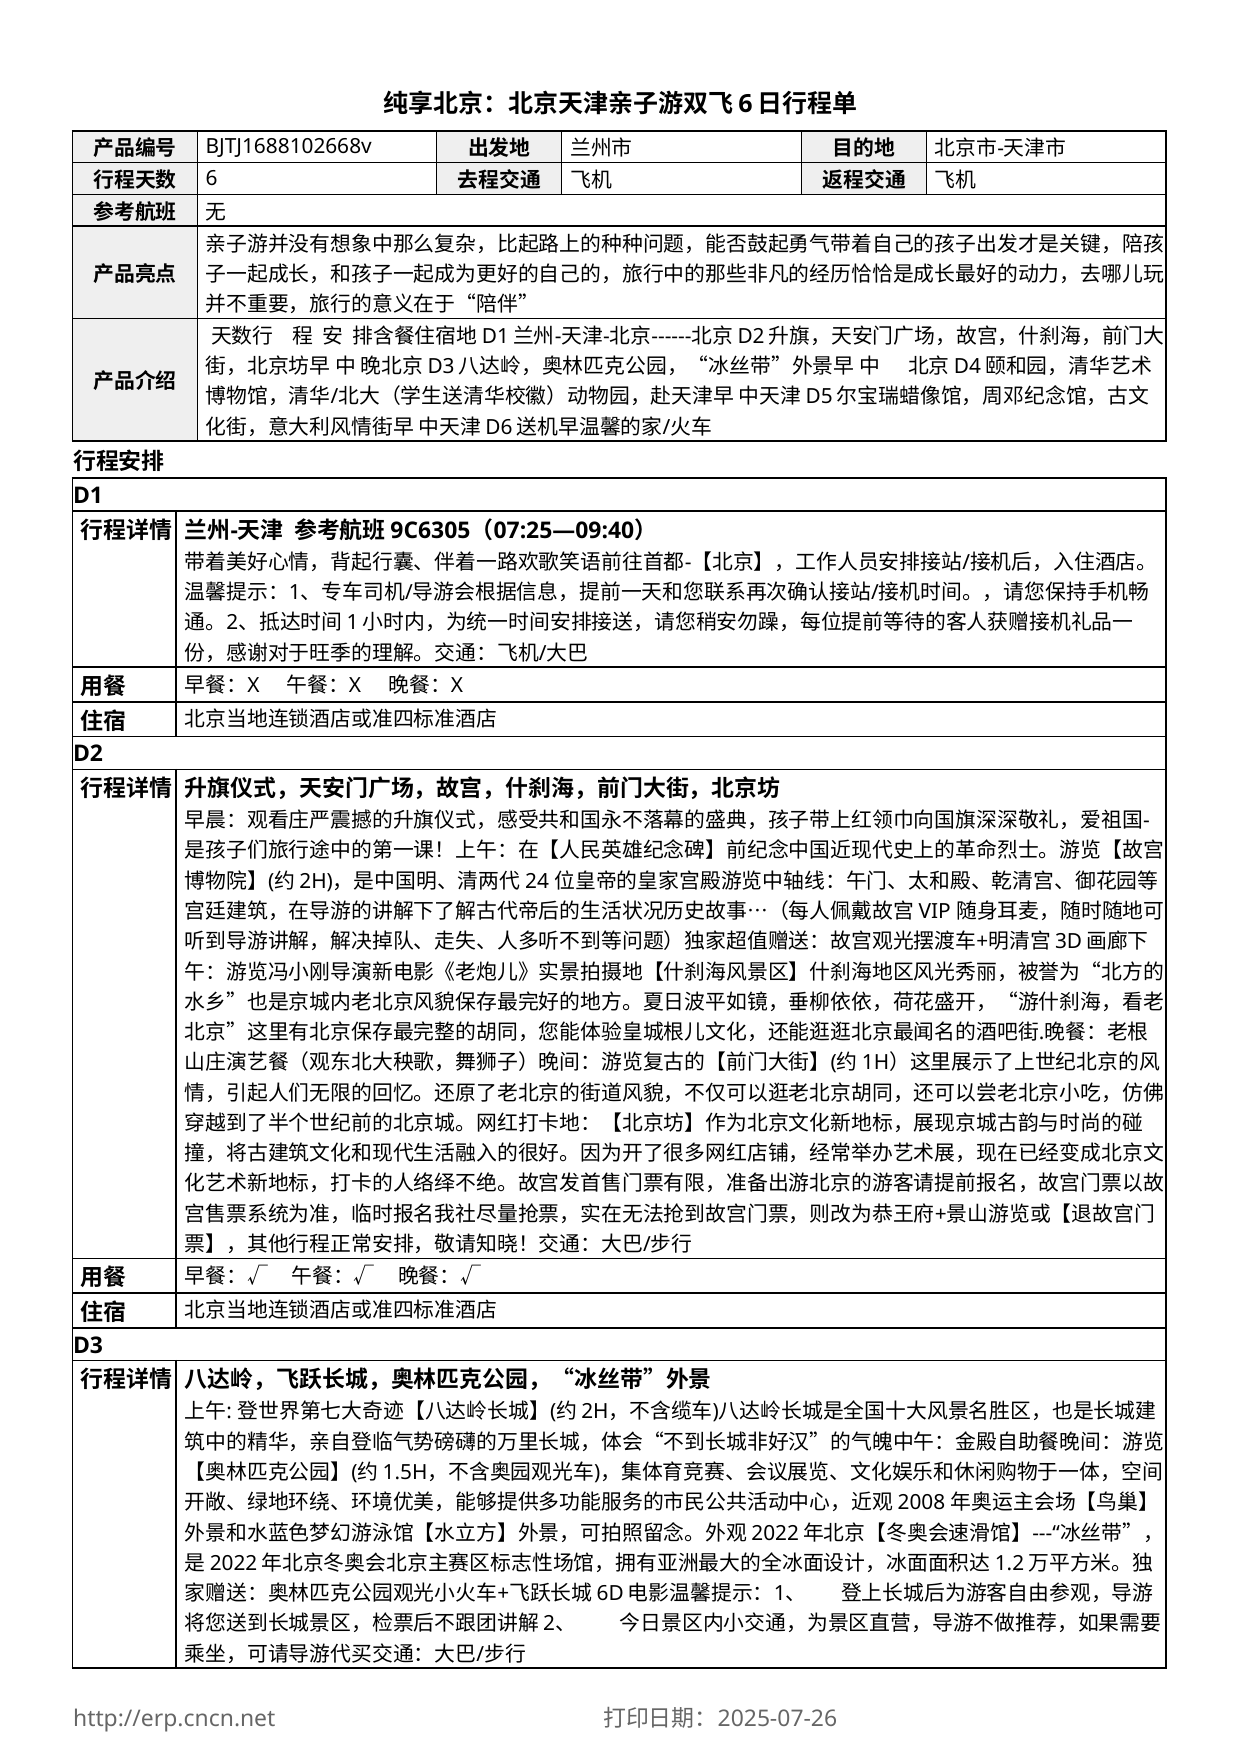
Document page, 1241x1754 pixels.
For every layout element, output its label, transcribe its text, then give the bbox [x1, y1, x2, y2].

table_cell 住宿 [73, 703, 175, 736]
text 纯享北京：北京天津亲子游双飞6日行程单 [73, 83, 1167, 119]
table_cell 行程天数 [73, 163, 197, 194]
table_cell 八达岭，飞跃长城，奥林匹克公园，“冰丝带”外景 上午: 登世界第七大奇迹【八达岭长城】(约2H，不含缆车)八达岭长城是全国十大风景名胜区，也是长城建筑中的精华，亲自登临气势磅礴的万里长城，体会“不到长城非好汉”的气魄 [177, 1361, 1165, 1667]
table_cell 兰州-天津 参考航班9C6305（07:25—09:40） 带着美好心情，背起行囊、伴着一路欢歌笑语前往首都-【北京】，工作人员安排接站/接机后，入住酒店。 [177, 512, 1165, 666]
table_cell 飞机 [927, 163, 1165, 194]
table_cell 行程详情 [73, 1361, 175, 1667]
table_cell 6 [198, 163, 436, 194]
table_cell 北京当地连锁酒店或准四标准酒店 [177, 1294, 1165, 1327]
table_cell 飞机 [562, 163, 801, 194]
table_header 产品编号 [73, 132, 197, 162]
table_cell 行程详情 [73, 770, 175, 1257]
text 行程安排 [73, 443, 1167, 476]
table_cell 返程交通 [802, 163, 926, 194]
table_cell 用餐 [73, 1259, 175, 1292]
table_cell D2 [73, 737, 1165, 769]
table_cell D3 [73, 1329, 1165, 1360]
table_cell 产品亮点 [73, 227, 197, 318]
table_header 出发地 [437, 132, 561, 162]
table_header D1 [73, 479, 1165, 510]
table_cell 亲子游并没有想象中那么复杂，比起路上的种种问题，能否鼓起勇气带着自己的孩子出发才是关键，陪孩子一起成长，和孩子一起成为更好的自己的，旅行中的那些非凡的经历恰恰是成长最好的动力，去哪儿玩并不重要，旅行的意义在于“陪伴” [198, 227, 1165, 318]
table_cell 早餐：X 午餐：X 晚餐：X [177, 668, 1165, 701]
table_cell 升旗仪式，天安门广场，故宫，什刹海，前门大街，北京坊 早晨：观看庄严震撼的升旗仪式，感受共和国永不落幕的盛典，孩子带上红领巾向国旗深深敬礼，爱祖国-是孩子们旅行途中的第一课！ [177, 770, 1165, 1257]
table_cell 去程交通 [437, 163, 561, 194]
table_cell 产品介绍 [73, 319, 197, 440]
table_cell 无 [198, 195, 1165, 225]
table_cell 早餐：√ 午餐：√ 晚餐：√ [177, 1259, 1165, 1292]
table_cell 行程详情 [73, 512, 175, 666]
table_cell 北京当地连锁酒店或准四标准酒店 [177, 703, 1165, 736]
table_header 目的地 [802, 132, 926, 162]
table_header BJTJ1688102668v [198, 132, 436, 162]
table_cell 住宿 [73, 1294, 175, 1327]
table_cell 用餐 [73, 668, 175, 701]
table_cell 参考航班 [73, 195, 197, 225]
table_header 兰州市 [562, 132, 801, 162]
table_cell [198, 319, 1165, 440]
table_header 北京市-天津市 [927, 132, 1165, 162]
